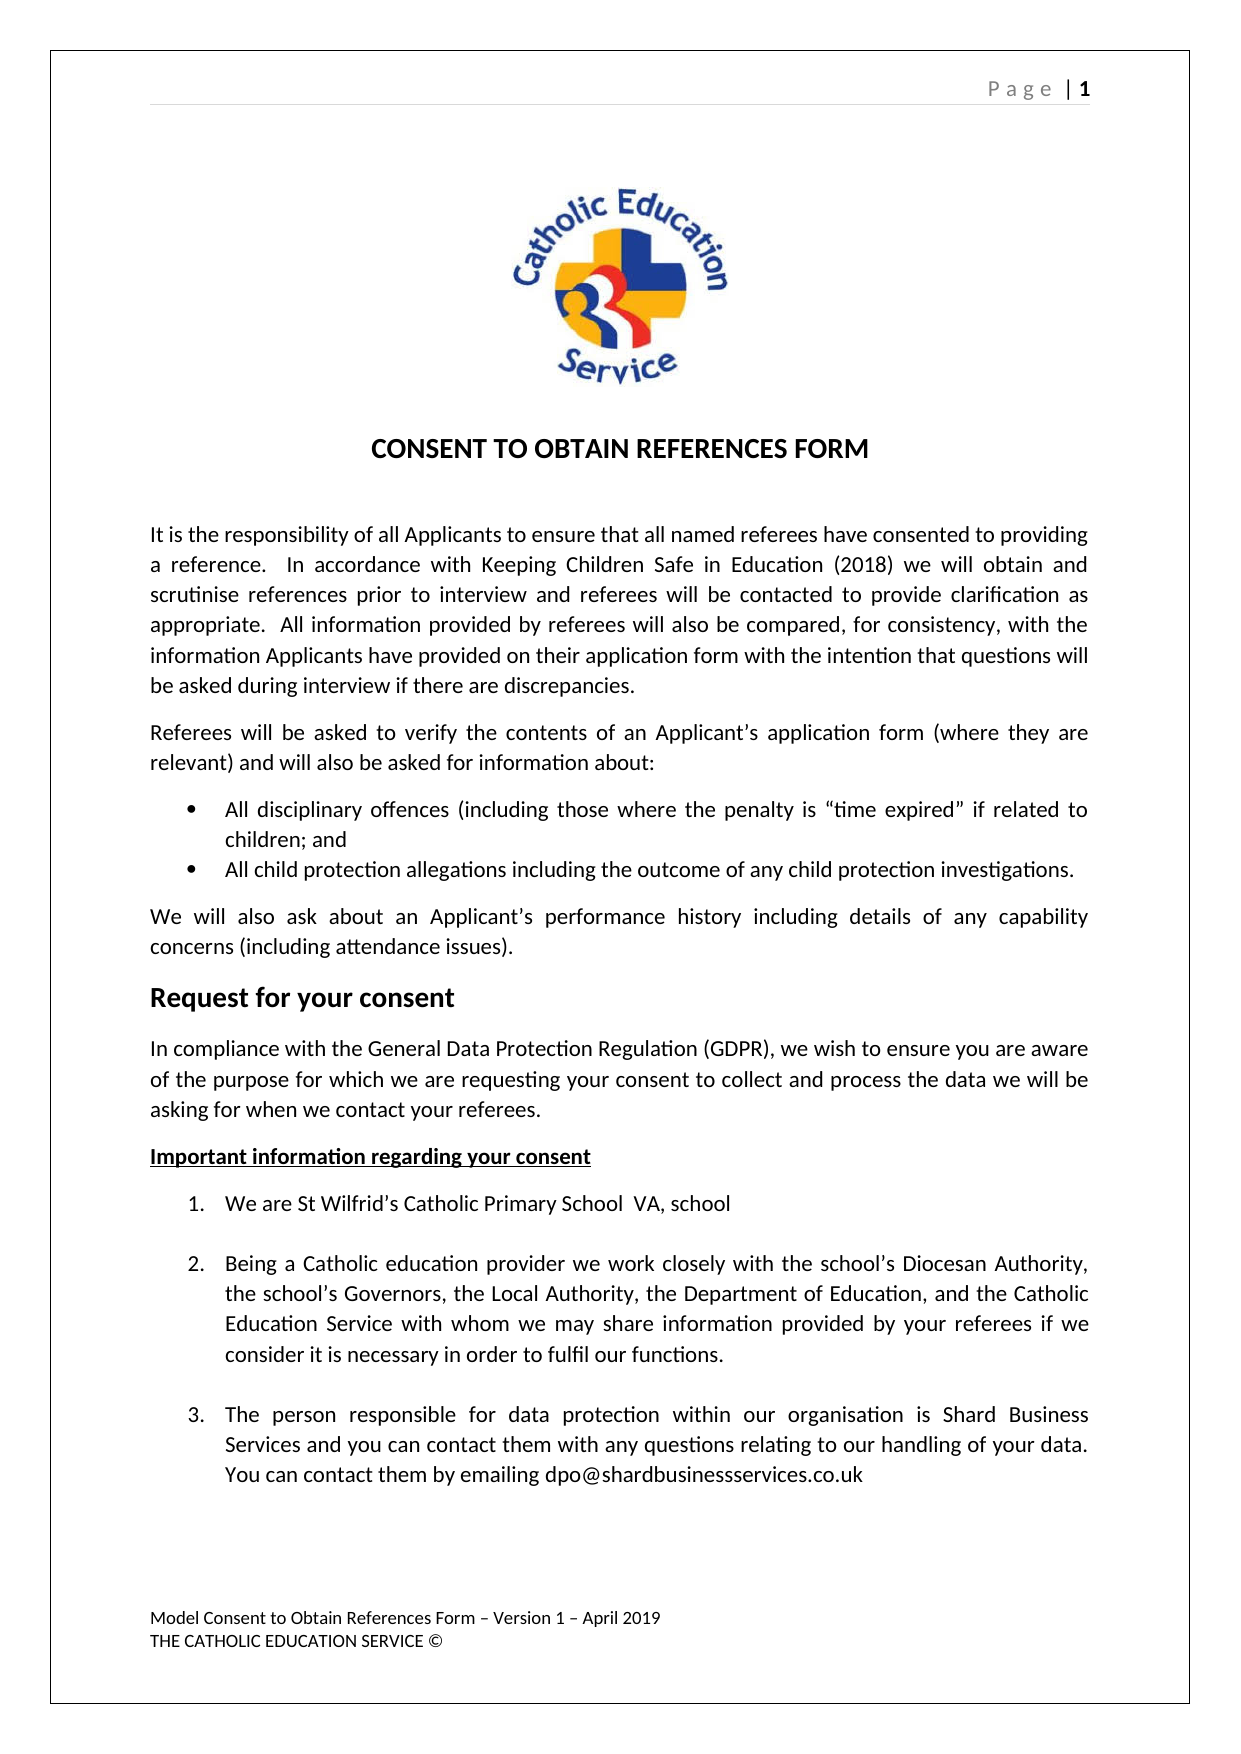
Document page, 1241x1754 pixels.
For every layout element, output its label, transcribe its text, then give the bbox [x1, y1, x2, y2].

list We are St Wilfrid’s Catholic Primary School VA, school [187, 1189, 1090, 1217]
list All disciplinary offences (including those where the penalty is “time expired” if related to children; and [187, 795, 1090, 853]
list Being a Catholic education provider we work closely with the school’s Diocesan Authority, the school’s Governors, the Local Authority, the Department of Education, and the Catholic Education Service with whom we may share information provided by your referees if we consider it is necessary in order to fulfil our functions. [187, 1249, 1090, 1368]
text Important information regarding your consent [150, 1142, 1090, 1170]
text It is the responsibility of all Applicants to ensure that all named referees have consented to providing a reference. In accordance with Keeping Children Safe in Education (2018) we will obtain and scrutinise references prior to interview and referees will be contacted to provide clarification as appropriate. All information provided by referees will also be compared, for consistency, with the information Applicants have provided on their application form with the intention that questions will be asked during interview if there are discrepancies. [150, 520, 1090, 699]
text Referees will be asked to verify the contents of an Applicant’s application form (where they are relevant) and will also be asked for information about: [150, 718, 1090, 776]
list All child protection allegations including the outcome of any child protection investigations. [187, 855, 1090, 883]
text We will also ask about an Applicant’s performance history including details of any capability concerns (including attendance issues). [150, 902, 1090, 961]
title CONSENT TO OBTAIN REFERENCES FORM [150, 430, 1090, 466]
list The person responsible for data protection within our organisation is Shard Business Services and you can contact them with any questions relating to our handling of your data. You can contact them by emailing dpo@shardbusinessservices.co.uk [187, 1400, 1090, 1488]
text In compliance with the General Data Protection Regulation (GDPR), we wish to ensure you are aware of the purpose for which we are requesting your consent to collect and process the data we will be asking for when we contact your referees. [150, 1034, 1090, 1123]
text Request for your consent [150, 979, 1090, 1015]
picture [511, 187, 729, 387]
